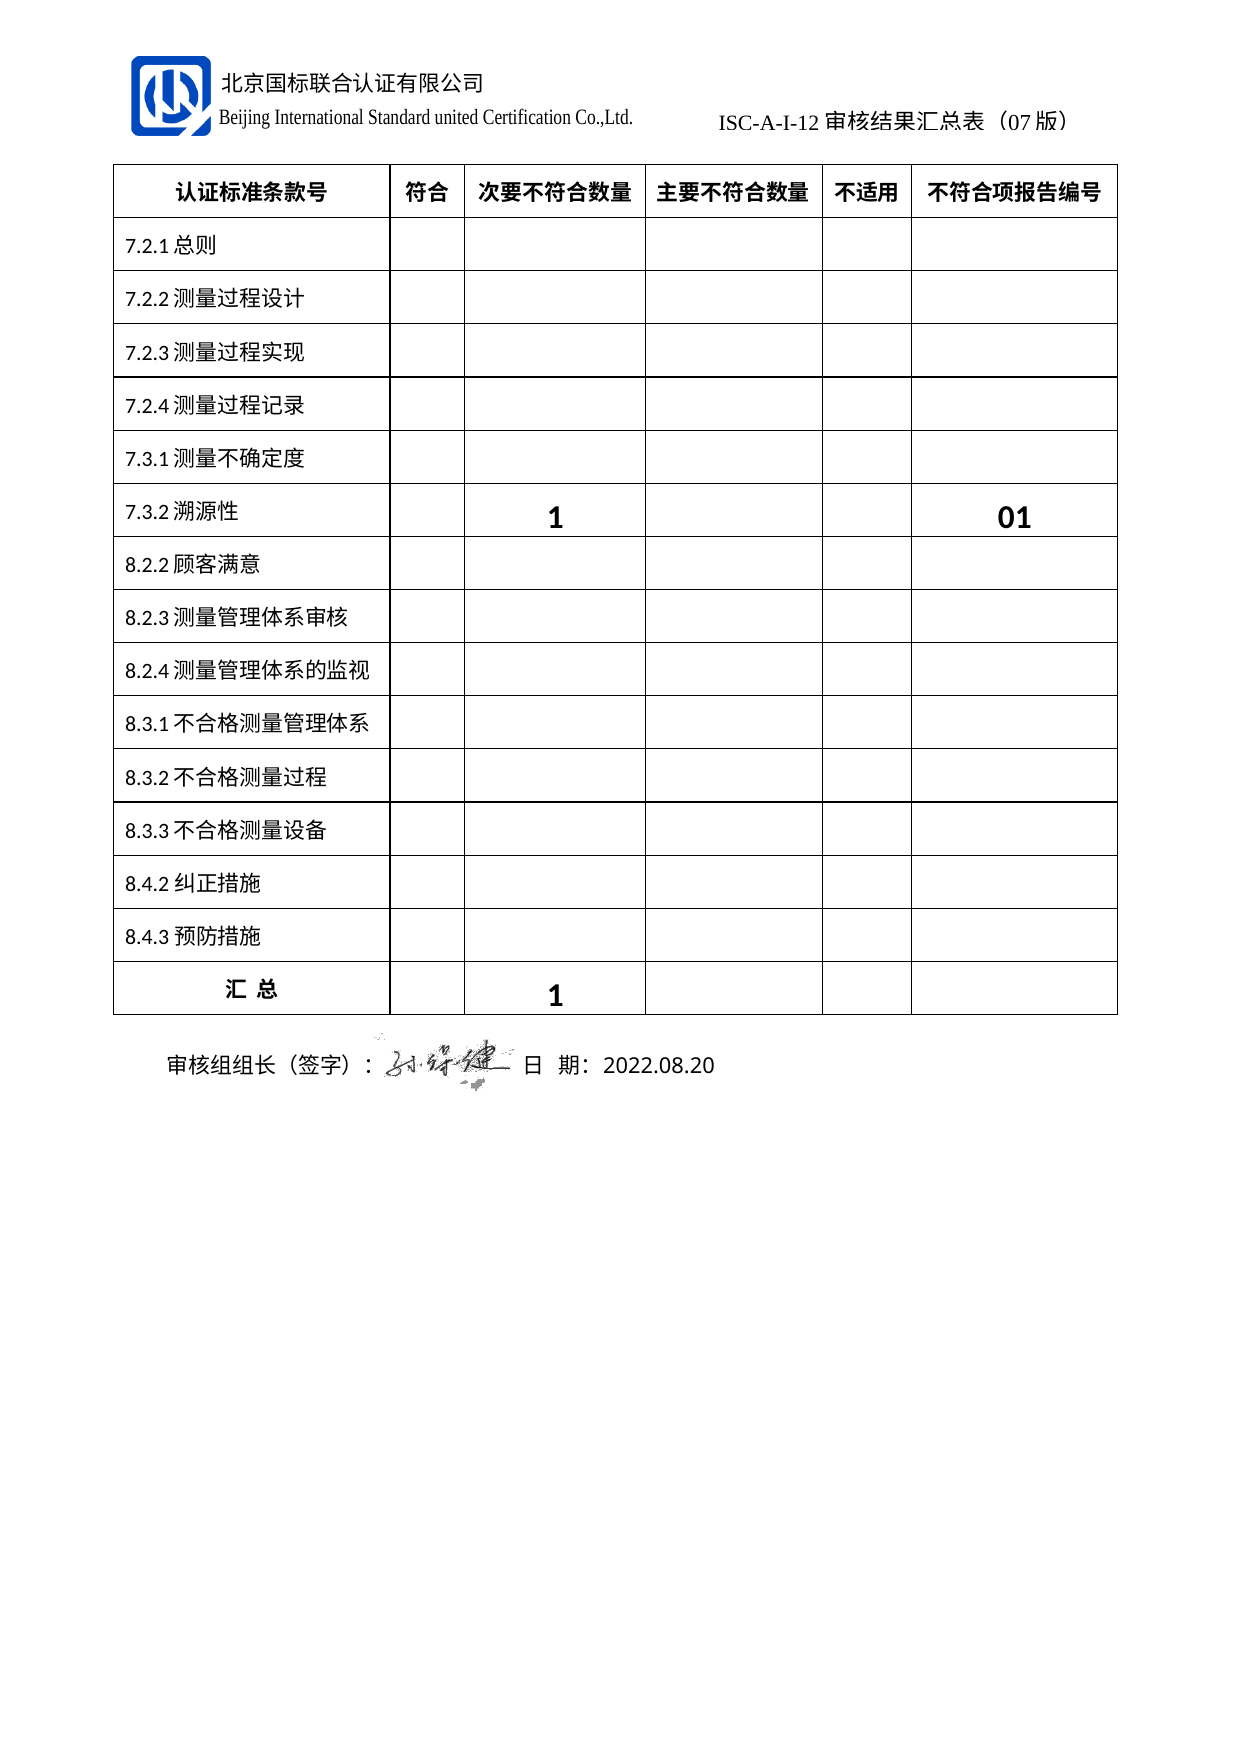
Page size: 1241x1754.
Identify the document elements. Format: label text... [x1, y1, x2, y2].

table_cell [912, 271, 1117, 323]
table_cell [912, 856, 1117, 908]
table_cell [912, 643, 1117, 695]
table_cell [646, 909, 822, 961]
table_cell [391, 271, 464, 323]
table_cell 8.2.4测量管理体系的监视 [114, 643, 389, 695]
table_cell [646, 484, 822, 536]
table_cell [646, 590, 822, 642]
text 审核组组长（签字）： 日 期：2022.08.20 [123, 1047, 373, 1080]
table_cell [912, 803, 1117, 854]
table_header 主要不符合数量 [646, 165, 822, 217]
table_cell [391, 909, 464, 961]
table_cell [465, 590, 645, 642]
table_cell [465, 324, 645, 376]
table_header 次要不符合数量 [465, 165, 645, 217]
table_cell 8.4.2 纠正措施 [114, 856, 389, 908]
table_cell [823, 909, 911, 961]
table_cell [465, 431, 645, 483]
table_cell [465, 749, 645, 801]
table_cell [646, 431, 822, 483]
table_cell [646, 218, 822, 270]
table_header 认证标准条款号 [114, 165, 389, 217]
table_cell [912, 431, 1117, 483]
table_cell [391, 378, 464, 429]
table_cell [912, 324, 1117, 376]
table_cell [646, 324, 822, 376]
table_cell [391, 962, 464, 1014]
table_cell [391, 590, 464, 642]
table_header 不符合项报告编号 [912, 165, 1117, 217]
table_header 不适用 [823, 165, 911, 217]
table_cell [465, 271, 645, 323]
table_cell [646, 271, 822, 323]
table_cell [823, 537, 911, 589]
table_header 符合 [391, 165, 464, 217]
table_cell [465, 218, 645, 270]
table_cell [391, 537, 464, 589]
table_cell 8.3.3不合格测量设备 [114, 803, 389, 854]
table_cell [823, 484, 911, 536]
table_cell [823, 696, 911, 748]
table_cell [391, 218, 464, 270]
table_cell 汇 总 [114, 962, 389, 1014]
table_cell [465, 537, 645, 589]
table_cell 7.3.2溯源性 [114, 484, 389, 536]
table_cell [823, 962, 911, 1014]
table_cell [823, 803, 911, 854]
table_cell [646, 962, 822, 1014]
table_cell 8.3.1不合格测量管理体系 [114, 696, 389, 748]
table_cell [646, 803, 822, 854]
table_cell [912, 909, 1117, 961]
table_cell 8.3.2不合格测量过程 [114, 749, 389, 801]
picture [131, 56, 211, 136]
table_cell [646, 537, 822, 589]
table_cell [912, 378, 1117, 429]
table_cell [912, 696, 1117, 748]
table_cell [823, 749, 911, 801]
table_cell 7.2.2测量过程设计 [114, 271, 389, 323]
table_cell [391, 803, 464, 854]
table_cell [465, 909, 645, 961]
table_cell 7.2.3测量过程实现 [114, 324, 389, 376]
table_cell [912, 218, 1117, 270]
table_cell [823, 271, 911, 323]
table_cell [646, 696, 822, 748]
table_cell [823, 431, 911, 483]
table_cell 8.2.3测量管理体系审核 [114, 590, 389, 642]
table_cell [823, 643, 911, 695]
text 审核组组长（签字）： 日 期：2022.08.20 [515, 1047, 1108, 1080]
table_cell [465, 803, 645, 854]
table_cell [912, 590, 1117, 642]
table_cell [823, 378, 911, 429]
table_cell 1 [465, 962, 645, 1014]
table_cell [823, 856, 911, 908]
table_cell [465, 378, 645, 429]
table_cell 8.2.2顾客满意 [114, 537, 389, 589]
table_cell 01 [912, 484, 1117, 536]
table_cell [465, 696, 645, 748]
table_cell [646, 378, 822, 429]
table_cell 1 [465, 484, 645, 536]
table_cell 7.2.4测量过程记录 [114, 378, 389, 429]
table_cell [391, 696, 464, 748]
table_cell [912, 537, 1117, 589]
table_cell [391, 431, 464, 483]
table_cell [646, 643, 822, 695]
table_cell 7.2.1总则 [114, 218, 389, 270]
table_cell [465, 643, 645, 695]
table_cell [391, 856, 464, 908]
table_cell 8.4.3 预防措施 [114, 909, 389, 961]
table_cell [391, 749, 464, 801]
table_cell [646, 749, 822, 801]
table_cell [391, 324, 464, 376]
table_cell [912, 749, 1117, 801]
table_cell [391, 484, 464, 536]
table_cell [646, 856, 822, 908]
table_cell [912, 962, 1117, 1014]
table_cell [823, 218, 911, 270]
table_cell [823, 324, 911, 376]
table_cell [465, 856, 645, 908]
table_cell [391, 643, 464, 695]
table_cell 7.3.1测量不确定度 [114, 431, 389, 483]
table_cell [823, 590, 911, 642]
